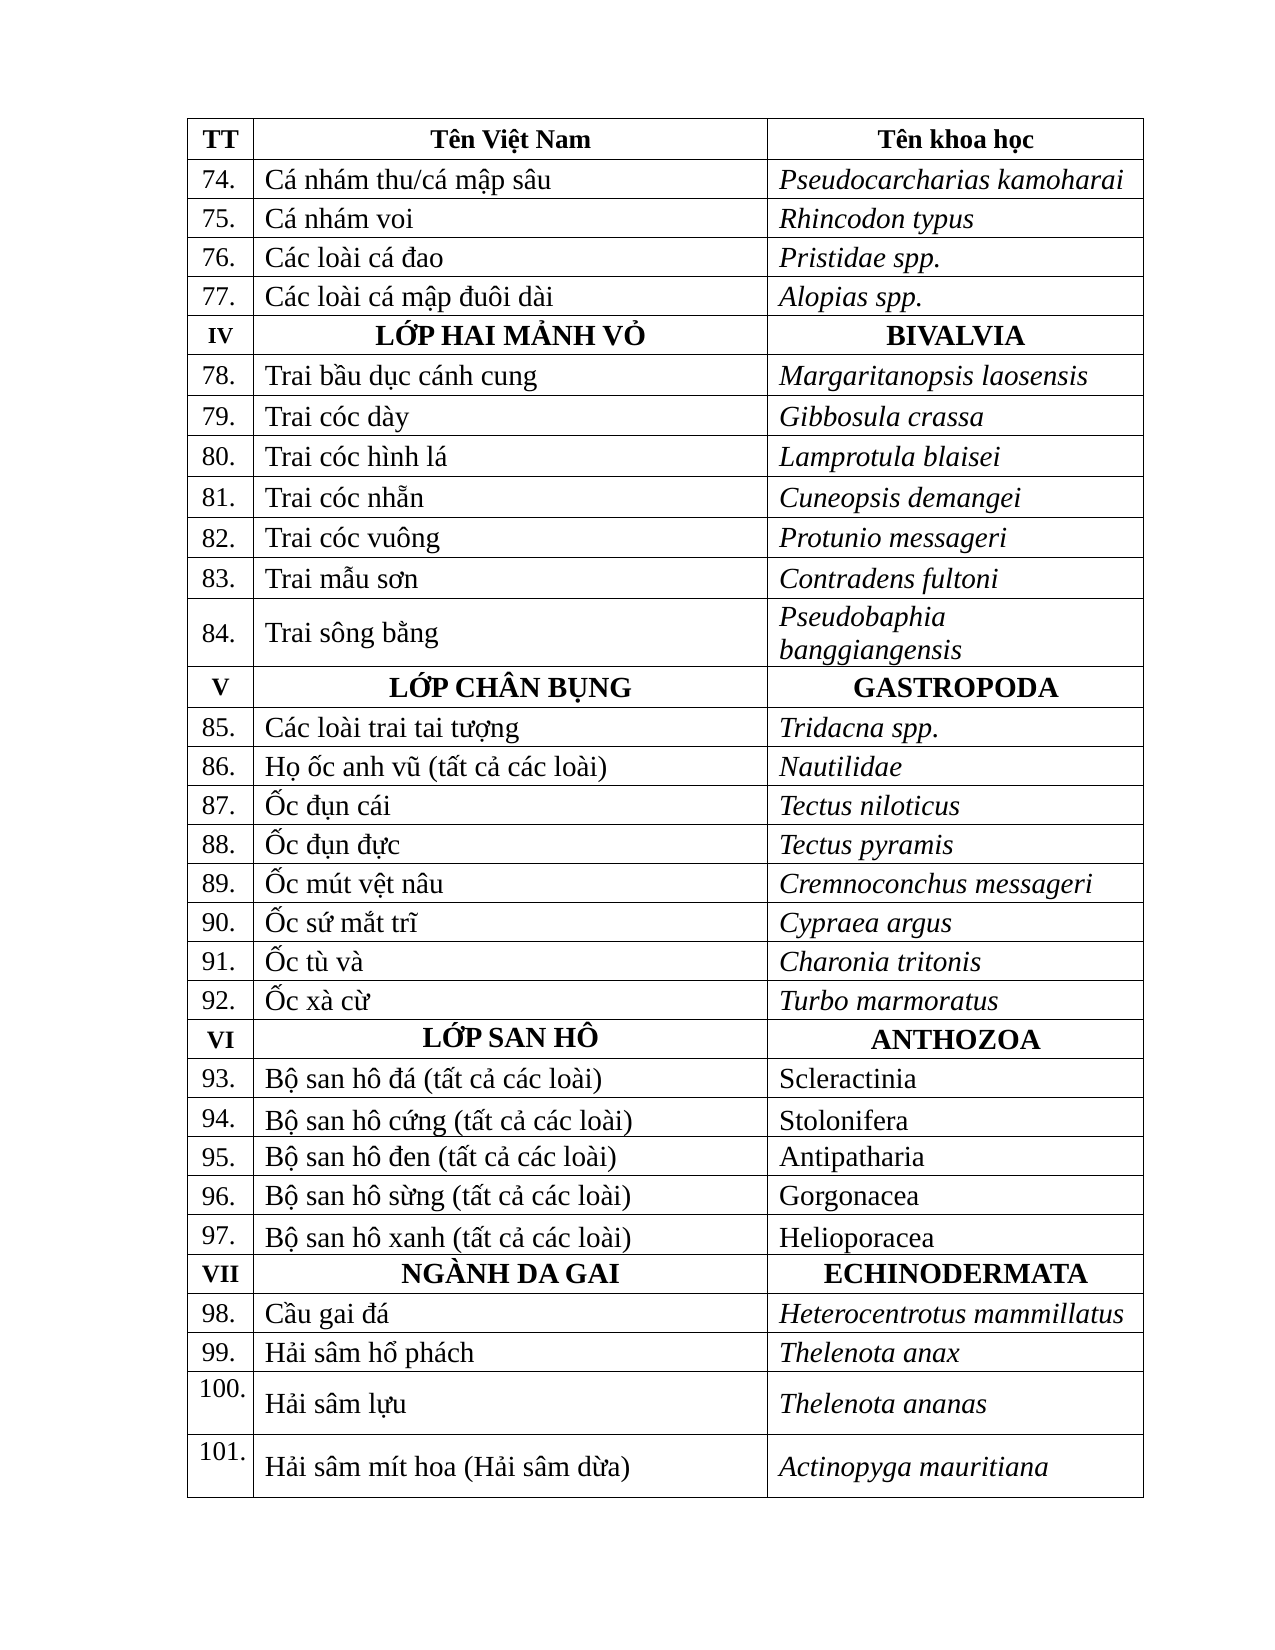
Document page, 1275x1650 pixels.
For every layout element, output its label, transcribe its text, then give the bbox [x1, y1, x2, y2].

table_cell Protunio messageri [768, 518, 1143, 557]
table_cell [188, 1176, 253, 1214]
table_cell Ốc sứ mắt trĩ [254, 903, 767, 941]
table_cell ANTHOZOA [768, 1020, 1143, 1058]
table_cell [188, 396, 253, 435]
table_cell Trai mẫu sơn [254, 558, 767, 598]
table_cell [188, 160, 253, 198]
table_cell [188, 747, 253, 785]
table_cell [188, 1137, 253, 1175]
table_cell Các loài cá mập đuôi dài [254, 277, 767, 315]
table_cell [188, 981, 253, 1019]
table_cell Tectus pyramis [768, 825, 1143, 863]
table_cell GASTROPODA [768, 667, 1143, 707]
table_cell Họ ốc anh vũ (tất cả các loài) [254, 747, 767, 785]
table_cell [188, 558, 253, 598]
table_cell VI [188, 1020, 253, 1058]
table_cell Helioporacea [768, 1215, 1143, 1253]
table_cell Hải sâm hổ phách [254, 1333, 767, 1371]
table_cell Cá nhám thu/cá mập sâu [254, 160, 767, 198]
table_cell Bộ san hô cứng (tất cả các loài) [254, 1098, 767, 1136]
table_cell [188, 599, 253, 666]
table_cell [188, 942, 253, 980]
table_cell Scleractinia [768, 1059, 1143, 1097]
table_cell Cầu gai đá [254, 1294, 767, 1332]
table_cell Alopias spp. [768, 277, 1143, 315]
table_cell Trai cóc dày [254, 396, 767, 435]
table_cell Tectus niloticus [768, 786, 1143, 824]
table_cell [188, 1098, 253, 1136]
table_cell [188, 477, 253, 517]
table_header Tên khoa học [768, 119, 1143, 159]
table_cell Charonia tritonis [768, 942, 1143, 980]
table_cell [188, 518, 253, 557]
table_cell VII [188, 1255, 253, 1292]
table_cell LỚP CHÂN BỤNG [254, 667, 767, 707]
table_cell Lamprotula blaisei [768, 436, 1143, 476]
table_cell BIVALVIA [768, 316, 1143, 354]
table_cell Contradens fultoni [768, 558, 1143, 598]
table_cell Rhincodon typus [768, 199, 1143, 237]
table_cell Trai bầu dục cánh cung [254, 355, 767, 395]
table_cell Trai cóc vuông [254, 518, 767, 557]
table_header TT [188, 119, 253, 159]
table_cell Ốc đụn cái [254, 786, 767, 824]
table_cell ECHINODERMATA [768, 1255, 1143, 1292]
table_cell [188, 1215, 253, 1253]
table_cell Margaritanopsis laosensis [768, 355, 1143, 395]
table_cell [188, 1333, 253, 1371]
table_cell Heterocentrotus mammillatus [768, 1294, 1143, 1332]
table_cell Thelenota anax [768, 1333, 1143, 1371]
table_cell Cá nhám voi [254, 199, 767, 237]
table_cell Ốc xà cừ [254, 981, 767, 1019]
table_cell Pseudobaphia banggiangensis [768, 599, 1143, 666]
table_cell Bộ san hô xanh (tất cả các loài) [254, 1215, 767, 1253]
table_cell [188, 864, 253, 902]
table_cell LỚP SAN HÔ [254, 1020, 767, 1058]
table_cell Hải sâm mít hoa (Hải sâm dừa) [254, 1435, 767, 1497]
table_cell Actinopyga mauritiana [768, 1435, 1143, 1497]
table_cell Gorgonacea [768, 1176, 1143, 1214]
table_cell Pseudocarcharias kamoharai [768, 160, 1143, 198]
table_cell [188, 825, 253, 863]
table_cell Ốc đụn đực [254, 825, 767, 863]
table_cell [188, 1294, 253, 1332]
table_cell Ốc mút vệt nâu [254, 864, 767, 902]
table_cell Gibbosula crassa [768, 396, 1143, 435]
table_cell [188, 277, 253, 315]
table_cell Turbo marmoratus [768, 981, 1143, 1019]
table_cell Stolonifera [768, 1098, 1143, 1136]
table_cell Các loài trai tai tượng [254, 708, 767, 746]
table_cell V [188, 667, 253, 707]
table_cell [188, 1435, 253, 1497]
table_cell Trai cóc hình lá [254, 436, 767, 476]
table_cell Ốc tù và [254, 942, 767, 980]
table_cell LỚP HAI MẢNH VỎ [254, 316, 767, 354]
table_cell Bộ san hô đen (tất cả các loài) [254, 1137, 767, 1175]
table_cell Cuneopsis demangei [768, 477, 1143, 517]
table_cell Pristidae spp. [768, 238, 1143, 276]
table_cell Nautilidae [768, 747, 1143, 785]
table_cell Thelenota ananas [768, 1372, 1143, 1434]
table_cell NGÀNH DA GAI [254, 1255, 767, 1292]
table_cell [188, 355, 253, 395]
table_cell [188, 436, 253, 476]
table_cell Antipatharia [768, 1137, 1143, 1175]
table_cell Cypraea argus [768, 903, 1143, 941]
table_cell [188, 199, 253, 237]
table_cell Tridacna spp. [768, 708, 1143, 746]
table_cell [188, 708, 253, 746]
table_cell IV [188, 316, 253, 354]
table_cell Hải sâm lựu [254, 1372, 767, 1434]
table_cell [188, 903, 253, 941]
table_cell Trai sông bằng [254, 599, 767, 666]
table_cell Bộ san hô sừng (tất cả các loài) [254, 1176, 767, 1214]
table_cell Các loài cá đao [254, 238, 767, 276]
table_cell [188, 786, 253, 824]
table_cell [188, 1059, 253, 1097]
table_cell Cremnoconchus messageri [768, 864, 1143, 902]
table_header Tên Việt Nam [254, 119, 767, 159]
table_cell [188, 238, 253, 276]
table_cell Bộ san hô đá (tất cả các loài) [254, 1059, 767, 1097]
table_cell [188, 1372, 253, 1434]
table_cell Trai cóc nhẵn [254, 477, 767, 517]
